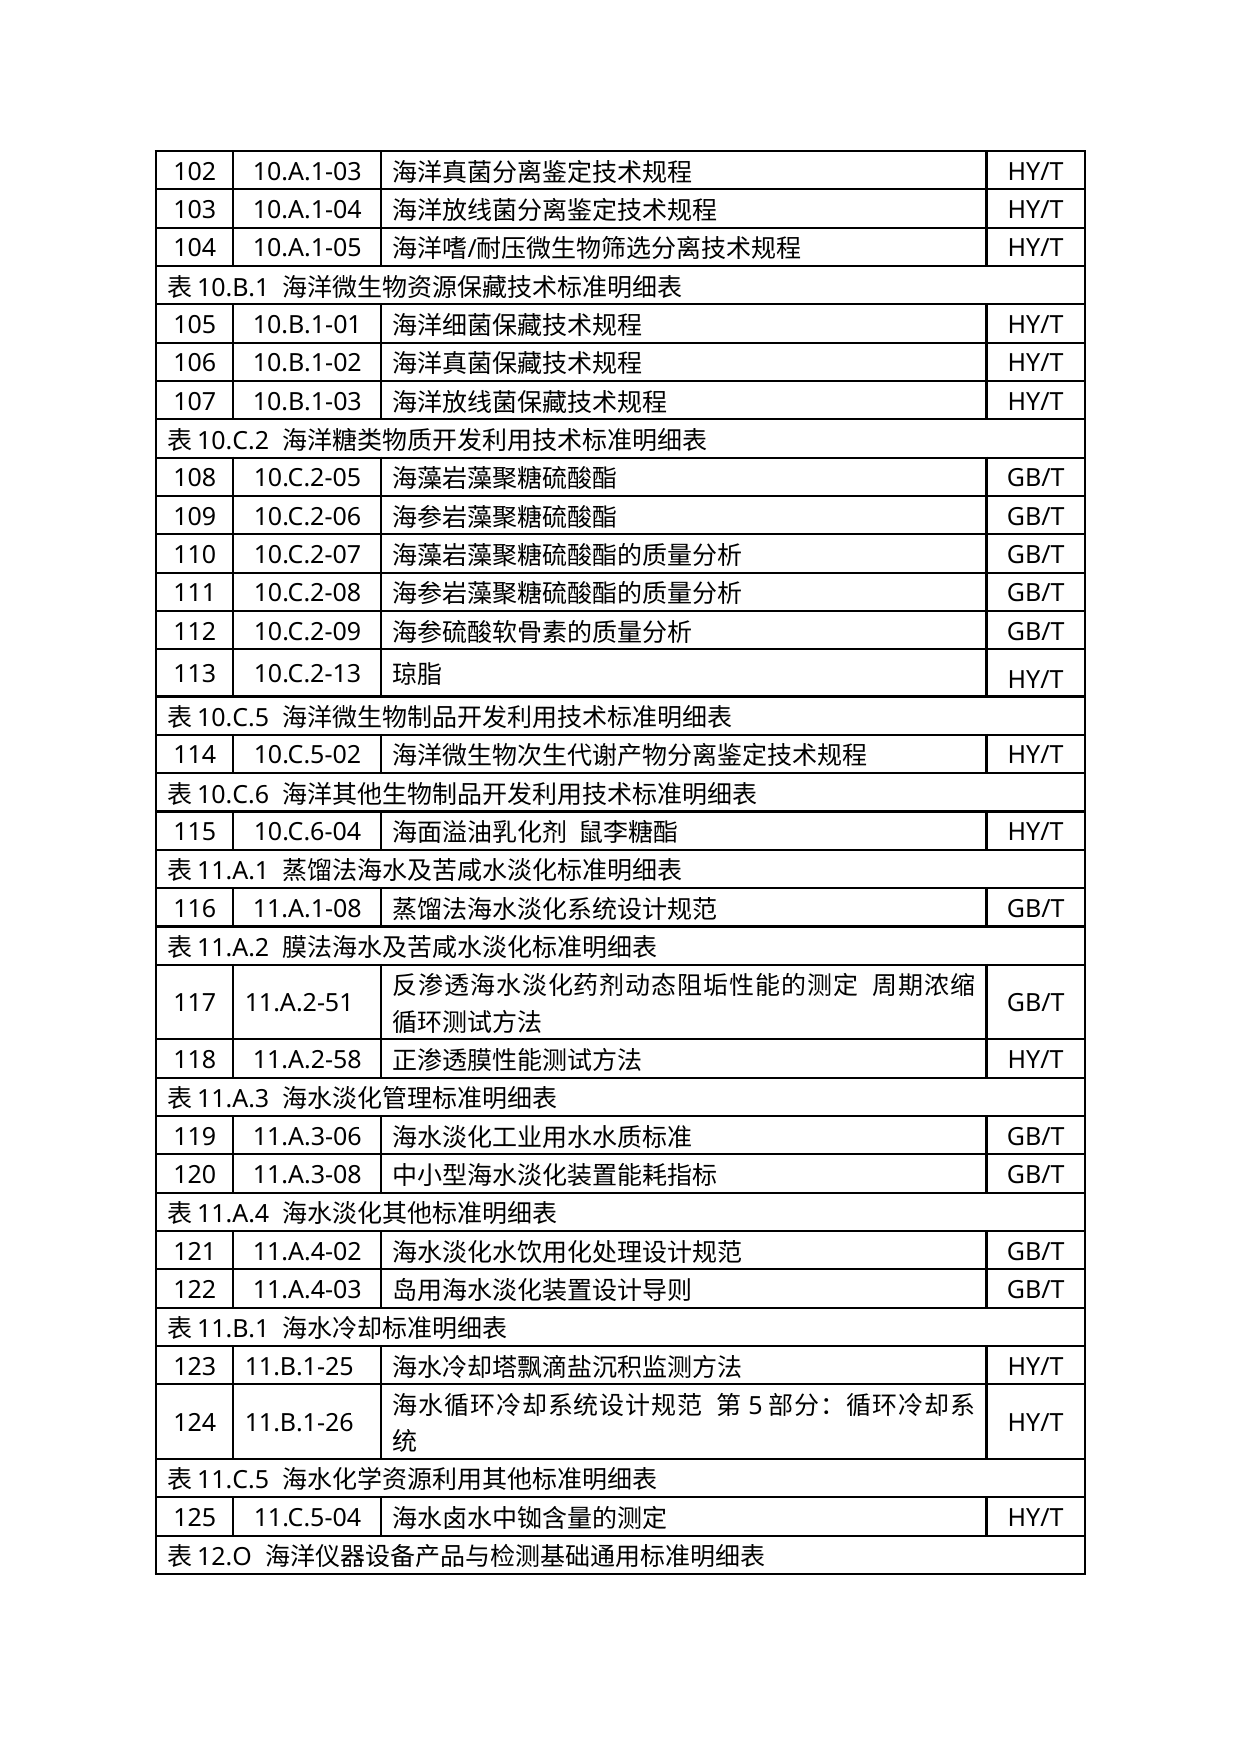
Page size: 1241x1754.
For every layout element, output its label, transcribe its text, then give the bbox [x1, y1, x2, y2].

table_cell 10.A.1-05 [234, 229, 380, 265]
table_cell 海洋放线菌分离鉴定技术规程 [382, 190, 985, 227]
table_cell 表10.C.2 海洋糖类物质开发利用技术标准明细表 [157, 420, 1084, 457]
table_cell 表11.A.3 海水淡化管理标准明细表 [157, 1079, 1084, 1115]
table_cell 表11.C.5 海水化学资源利用其他标准明细表 [157, 1460, 1084, 1496]
table_cell GB/T [988, 459, 1084, 495]
table_cell 10.B.1-01 [234, 305, 380, 342]
table_cell 正渗透膜性能测试方法 [382, 1040, 985, 1077]
table_cell 表10.B.1 海洋微生物资源保藏技术标准明细表 [157, 267, 1084, 303]
table_cell 琼脂 [382, 650, 985, 695]
table_cell 124 [157, 1385, 232, 1458]
table_cell 112 [157, 612, 232, 648]
table_cell 11.A.2-51 [234, 966, 380, 1038]
table_cell GB/T [988, 966, 1084, 1038]
table_cell HY/T [988, 382, 1084, 418]
table_cell 海水循环冷却系统设计规范 第5部分：循环冷却系统 [382, 1385, 985, 1458]
table_cell 海参硫酸软骨素的质量分析 [382, 612, 985, 648]
table_cell 11.B.1-26 [234, 1385, 380, 1458]
table_cell HY/T [988, 229, 1084, 265]
table_cell 125 [157, 1498, 232, 1534]
table_cell 11.A.4-02 [234, 1232, 380, 1268]
table_cell 111 [157, 574, 232, 610]
table_cell 10.C.2-05 [234, 459, 380, 495]
table_cell 海水淡化水饮用化处理设计规范 [382, 1232, 985, 1268]
table_cell 105 [157, 305, 232, 342]
table_cell 11.C.5-04 [234, 1498, 380, 1534]
table_cell GB/T [988, 889, 1084, 925]
table_cell HY/T [988, 152, 1084, 188]
table_cell 119 [157, 1117, 232, 1153]
table_cell 120 [157, 1155, 232, 1192]
table_cell GB/T [988, 1155, 1084, 1192]
table_cell 109 [157, 497, 232, 533]
table_cell HY/T [988, 736, 1084, 772]
table_cell HY/T [988, 1347, 1084, 1383]
table_cell 表10.C.6 海洋其他生物制品开发利用技术标准明细表 [157, 774, 1084, 810]
table_cell 表11.A.1 蒸馏法海水及苦咸水淡化标准明细表 [157, 851, 1084, 887]
table_cell 11.A.1-08 [234, 889, 380, 925]
table_cell GB/T [988, 497, 1084, 533]
table_cell 117 [157, 966, 232, 1038]
table_cell 104 [157, 229, 232, 265]
table_cell 11.A.4-03 [234, 1270, 380, 1307]
table_cell 海水卤水中铷含量的测定 [382, 1498, 985, 1534]
table_cell 表12.O 海洋仪器设备产品与检测基础通用标准明细表 [157, 1537, 1084, 1573]
table_cell 表11.A.4 海水淡化其他标准明细表 [157, 1194, 1084, 1230]
table_cell GB/T [988, 574, 1084, 610]
table_cell 10.C.5-02 [234, 736, 380, 772]
table_cell 10.C.2-09 [234, 612, 380, 648]
table_cell 海洋微生物次生代谢产物分离鉴定技术规程 [382, 736, 985, 772]
table_cell 122 [157, 1270, 232, 1307]
table_cell HY/T [988, 813, 1084, 849]
table_cell 106 [157, 344, 232, 380]
table_cell 海洋放线菌保藏技术规程 [382, 382, 985, 418]
table_cell HY/T [988, 650, 1084, 695]
table_cell 海面溢油乳化剂 鼠李糖酯 [382, 813, 985, 849]
table_cell 海藻岩藻聚糖硫酸酯的质量分析 [382, 535, 985, 572]
table_cell HY/T [988, 190, 1084, 227]
table_cell 115 [157, 813, 232, 849]
table_cell 海洋真菌分离鉴定技术规程 [382, 152, 985, 188]
table_cell 113 [157, 650, 232, 695]
table_cell HY/T [988, 1498, 1084, 1534]
table_cell 海水冷却塔飘滴盐沉积监测方法 [382, 1347, 985, 1383]
table_cell 反渗透海水淡化药剂动态阻垢性能的测定 周期浓缩循环测试方法 [382, 966, 985, 1038]
table_cell GB/T [988, 1117, 1084, 1153]
table_cell 107 [157, 382, 232, 418]
table_cell 123 [157, 1347, 232, 1383]
table_cell GB/T [988, 1270, 1084, 1307]
table_cell 10.A.1-04 [234, 190, 380, 227]
table_cell HY/T [988, 305, 1084, 342]
table_cell 103 [157, 190, 232, 227]
table_cell 10.A.1-03 [234, 152, 380, 188]
table_cell 10.C.6-04 [234, 813, 380, 849]
table_cell 表11.A.2 膜法海水及苦咸水淡化标准明细表 [157, 928, 1084, 964]
table_cell HY/T [988, 344, 1084, 380]
table_cell 海洋嗜/耐压微生物筛选分离技术规程 [382, 229, 985, 265]
table_cell 海参岩藻聚糖硫酸酯 [382, 497, 985, 533]
table_cell 110 [157, 535, 232, 572]
table_cell 海水淡化工业用水水质标准 [382, 1117, 985, 1153]
table_cell 11.B.1-25 [234, 1347, 380, 1383]
table_cell 102 [157, 152, 232, 188]
table_cell HY/T [988, 1040, 1084, 1077]
table_cell GB/T [988, 1232, 1084, 1268]
table_cell 10.B.1-02 [234, 344, 380, 380]
table_cell 岛用海水淡化装置设计导则 [382, 1270, 985, 1307]
table_cell 114 [157, 736, 232, 772]
table_cell 10.C.2-08 [234, 574, 380, 610]
table_cell 11.A.3-08 [234, 1155, 380, 1192]
table_cell 121 [157, 1232, 232, 1268]
table_cell 表10.C.5 海洋微生物制品开发利用技术标准明细表 [157, 698, 1084, 734]
table_cell GB/T [988, 535, 1084, 572]
table_cell 海洋细菌保藏技术规程 [382, 305, 985, 342]
table_cell 中小型海水淡化装置能耗指标 [382, 1155, 985, 1192]
table_cell 10.C.2-07 [234, 535, 380, 572]
table_cell 11.A.3-06 [234, 1117, 380, 1153]
table_cell HY/T [988, 1385, 1084, 1458]
table_cell 108 [157, 459, 232, 495]
table_cell 11.A.2-58 [234, 1040, 380, 1077]
table_cell 海洋真菌保藏技术规程 [382, 344, 985, 380]
table_cell GB/T [988, 612, 1084, 648]
table_cell 蒸馏法海水淡化系统设计规范 [382, 889, 985, 925]
table_cell 海参岩藻聚糖硫酸酯的质量分析 [382, 574, 985, 610]
table_cell 118 [157, 1040, 232, 1077]
table_cell 116 [157, 889, 232, 925]
table_cell 海藻岩藻聚糖硫酸酯 [382, 459, 985, 495]
table_cell 表11.B.1 海水冷却标准明细表 [157, 1309, 1084, 1345]
table_cell 10.C.2-06 [234, 497, 380, 533]
table_cell 10.B.1-03 [234, 382, 380, 418]
table_cell 10.C.2-13 [234, 650, 380, 695]
